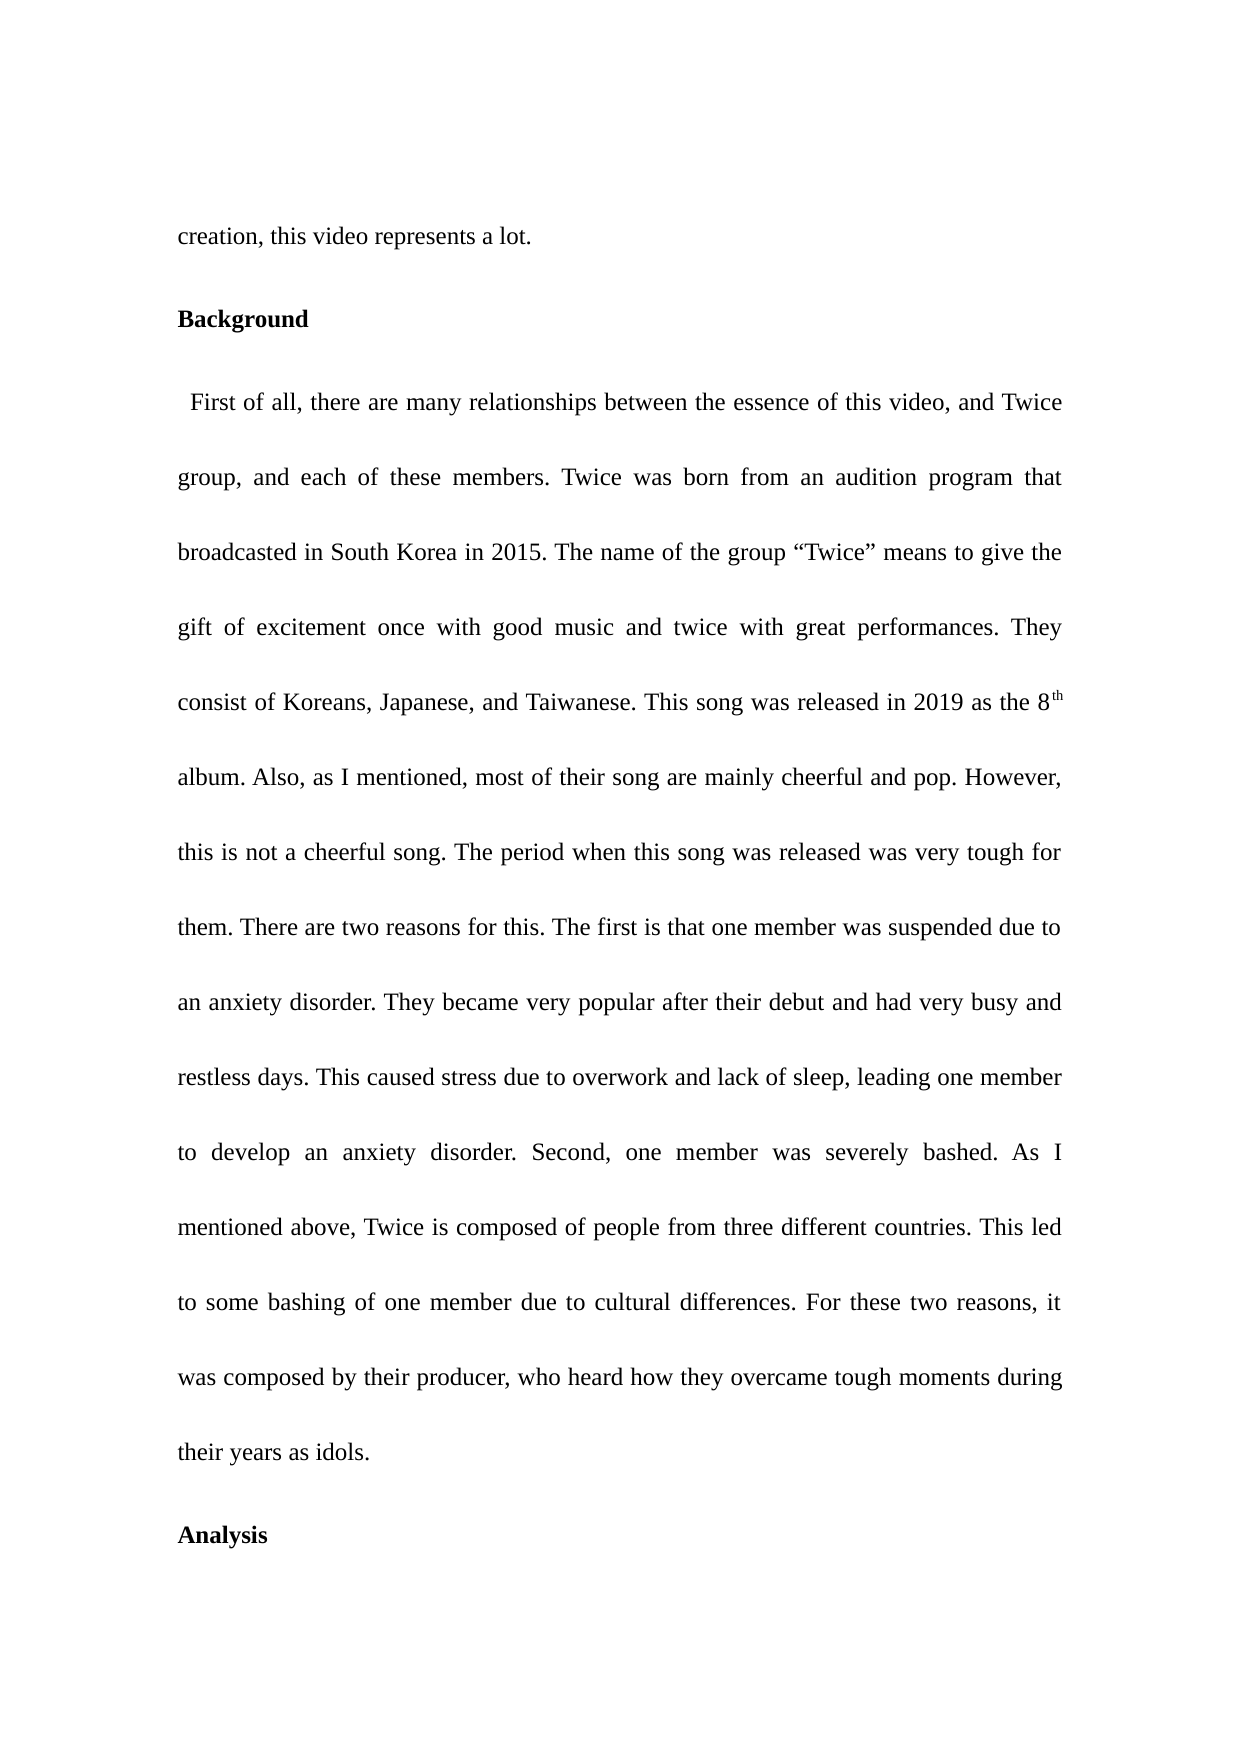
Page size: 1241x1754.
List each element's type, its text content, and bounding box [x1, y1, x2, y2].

text First of all, there are many relationships between the essence of this video, and Twice group, and each of these members. Twice was born from an audition program that broadcasted in South Korea in 2015. The name of the group “Twice” means to give the gift of excitement once with good music and twice with great performances. They consist of Koreans, Japanese, and Taiwanese. This song was released in 2019 as the 8th album. Also, as I mentioned, most of their song are mainly cheerful and pop. However, this is not a cheerful song. The period when this song was released was very tough for them. There are two reasons for this. The first is that one member was suspended due to an anxiety disorder. They became very popular after their debut and had very busy and restless days. This caused stress due to overwork and lack of sleep, leading one member to develop an anxiety disorder. Second, one member was severely bashed. As I mentioned above, Twice is composed of people from three different countries. This led to some bashing of one member due to cultural differences. For these two reasons, it was composed by their producer, who heard how they overcame tough moments during their years as idols. [177, 383, 1063, 1470]
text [177, 217, 1063, 254]
text Analysis [177, 1516, 1063, 1553]
text Background [177, 300, 1063, 337]
